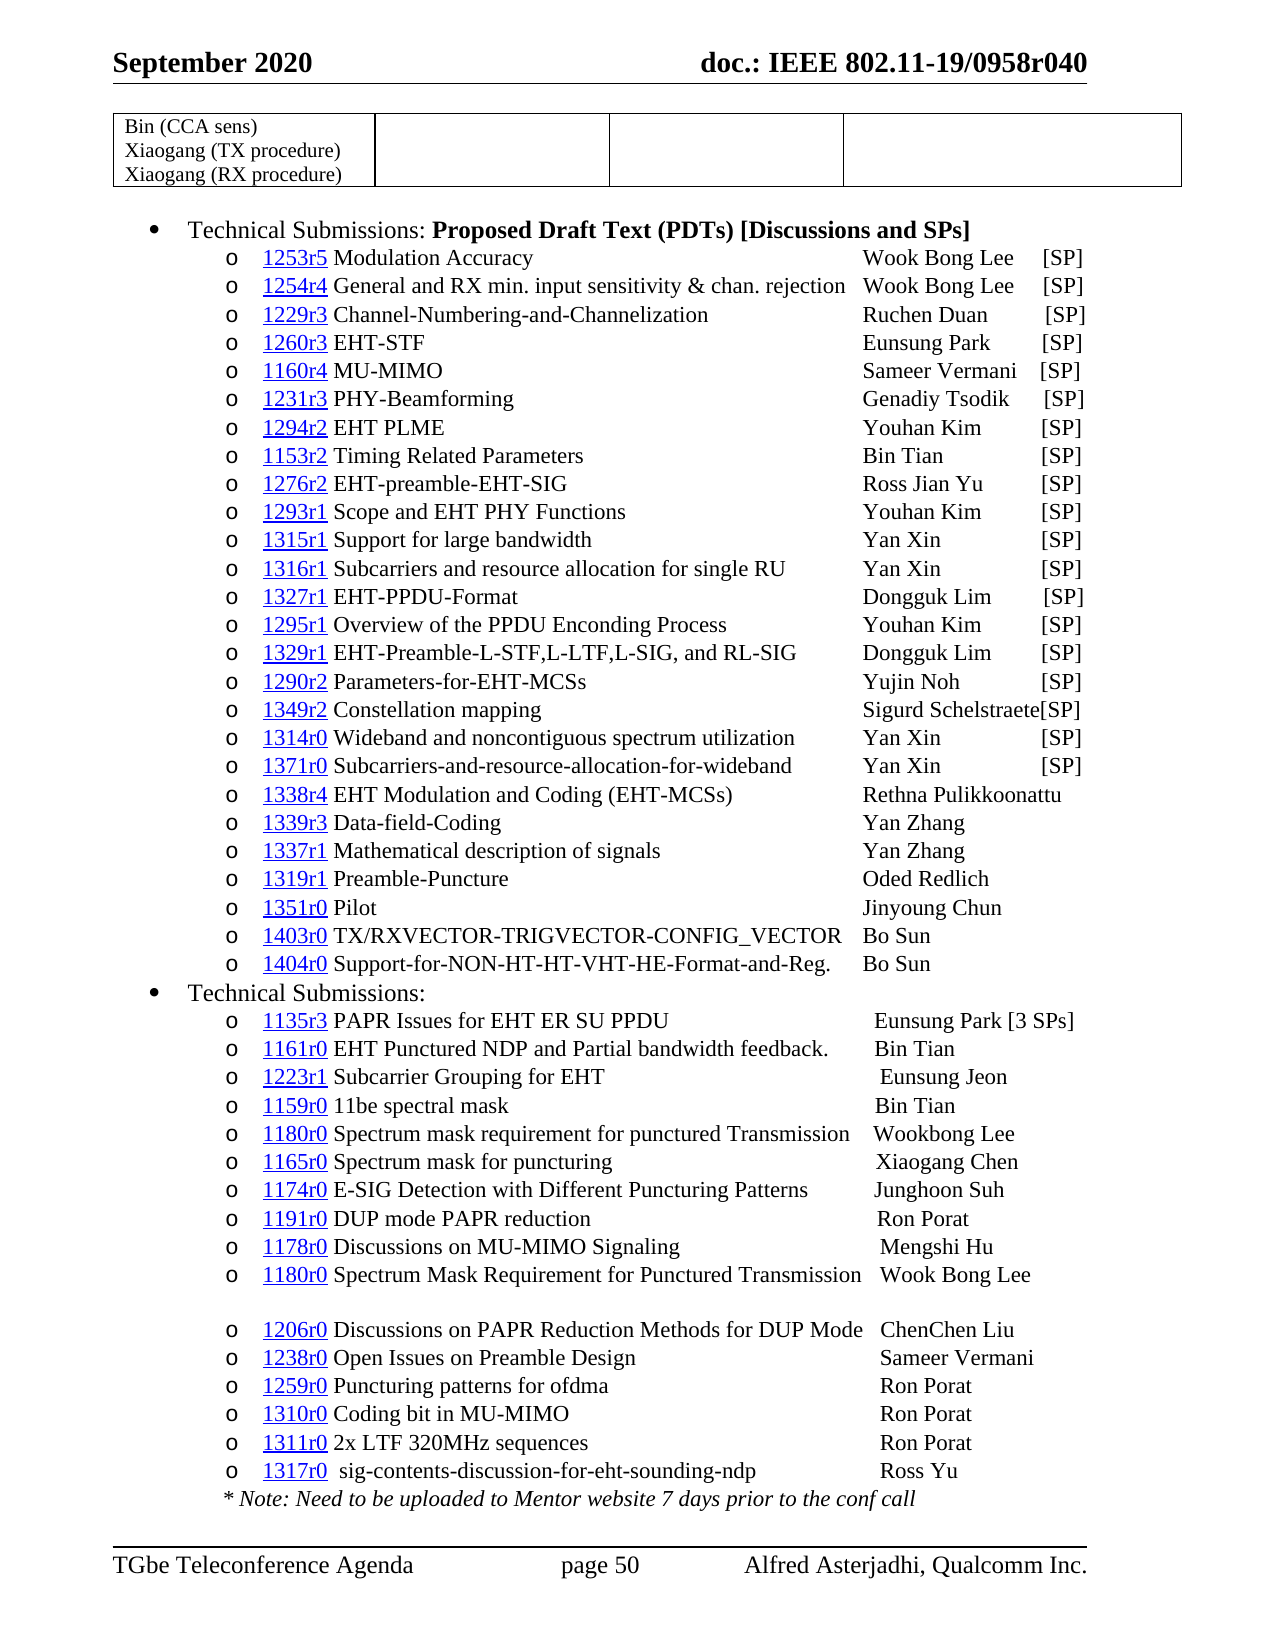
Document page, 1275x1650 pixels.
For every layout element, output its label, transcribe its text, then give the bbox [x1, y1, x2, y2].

list Technical Submissions: Proposed Draft Text (PDTs) [Discussions and SPs] [150, 216, 1087, 244]
list 1135r3 PAPR Issues for EHT ER SU PPDU Eunsung Park [3 SPs] [225, 1007, 1087, 1035]
list 1339r3 Data-field-Coding Yan Zhang [225, 809, 1087, 837]
list 1253r5 Modulation Accuracy Wook Bong Lee [SP] [225, 244, 1087, 272]
list 1191r0 DUP mode PAPR reduction Ron Porat [225, 1204, 1087, 1233]
list 1319r1 Preamble-Puncture Oded Redlich [225, 865, 1087, 893]
list Technical Submissions: [150, 978, 1087, 1007]
list 1327r1 EHT-PPDU-Format Dongguk Lim [SP] [225, 583, 1087, 611]
list 1178r0 Discussions on MU-MIMO Signaling Mengshi Hu [225, 1233, 1087, 1261]
list 1403r0 TX/RXVECTOR-TRIGVECTOR-CONFIG_VECTOR Bo Sun [225, 922, 1087, 950]
list 1276r2 EHT-preamble-EHT-SIG Ross Jian Yu [SP] [225, 470, 1087, 498]
list 1254r4 General and RX min. input sensitivity & chan. rejection Wook Bong Lee [SP] [225, 272, 1087, 301]
list 1294r2 EHT PLME Youhan Kim [SP] [225, 414, 1087, 442]
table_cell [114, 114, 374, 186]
list 1310r0 Coding bit in MU-MIMO Ron Porat [225, 1400, 1087, 1428]
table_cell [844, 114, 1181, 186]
list 1206r0 Discussions on PAPR Reduction Methods for DUP Mode ChenChen Liu [225, 1316, 1087, 1344]
list 1180r0 Spectrum mask requirement for punctured Transmission Wookbong Lee [225, 1120, 1087, 1148]
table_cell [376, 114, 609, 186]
list 1238r0 Open Issues on Preamble Design Sameer Vermani [225, 1344, 1087, 1372]
list 1351r0 Pilot Jinyoung Chun [225, 893, 1087, 922]
list 1338r4 EHT Modulation and Coding (EHT-MCSs) Rethna Pulikkoonattu [225, 781, 1087, 809]
list 1315r1 Support for large bandwidth Yan Xin [SP] [225, 527, 1087, 555]
list 1174r0 E-SIG Detection with Different Puncturing Patterns Junghoon Suh [225, 1176, 1087, 1204]
list 1290r2 Parameters-for-EHT-MCSs Yujin Noh [SP] [225, 668, 1087, 696]
list 1311r0 2x LTF 320MHz sequences Ron Porat [225, 1428, 1087, 1457]
list 1293r1 Scope and EHT PHY Functions Youhan Kim [SP] [225, 498, 1087, 527]
list 1404r0 Support-for-NON-HT-HT-VHT-HE-Format-and-Reg. Bo Sun [225, 950, 1087, 978]
list 1317r0 sig-contents-discussion-for-eht-sounding-ndp Ross Yu [225, 1457, 1087, 1485]
list 1371r0 Subcarriers-and-resource-allocation-for-wideband Yan Xin [SP] [225, 752, 1087, 781]
list 1165r0 Spectrum mask for puncturing Xiaogang Chen [225, 1148, 1087, 1176]
list 1337r1 Mathematical description of signals Yan Zhang [225, 837, 1087, 865]
list 1223r1 Subcarrier Grouping for EHT Eunsung Jeon [225, 1063, 1087, 1092]
list 1153r2 Timing Related Parameters Bin Tian [SP] [225, 442, 1087, 470]
list 1231r3 PHY-Beamforming Genadiy Tsodik [SP] [225, 385, 1087, 414]
list 1329r1 EHT-Preamble-L-STF,L-LTF,L-SIG, and RL-SIG Dongguk Lim [SP] [225, 639, 1087, 668]
text * Note: Need to be uploaded to Mentor website 7 days prior to the conf call [150, 1485, 1087, 1511]
list 1160r4 MU-MIMO Sameer Vermani [SP] [225, 357, 1087, 385]
list 1259r0 Puncturing patterns for ofdma Ron Porat [225, 1372, 1087, 1400]
list 1161r0 EHT Punctured NDP and Partial bandwidth feedback. Bin Tian [225, 1035, 1087, 1063]
list 1316r1 Subcarriers and resource allocation for single RU Yan Xin [SP] [225, 555, 1087, 583]
list 1159r0 11be spectral mask Bin Tian [225, 1092, 1087, 1120]
list 1229r3 Channel-Numbering-and-Channelization Ruchen Duan [SP] [225, 301, 1087, 329]
list 1349r2 Constellation mapping Sigurd Schelstraete[SP] [225, 696, 1087, 724]
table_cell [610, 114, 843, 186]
list 1180r0 Spectrum Mask Requirement for Punctured Transmission Wook Bong Lee [225, 1261, 1087, 1316]
list 1260r3 EHT-STF Eunsung Park [SP] [225, 329, 1087, 357]
list 1295r1 Overview of the PPDU Enconding Process Youhan Kim [SP] [225, 611, 1087, 639]
list 1314r0 Wideband and noncontiguous spectrum utilization Yan Xin [SP] [225, 724, 1087, 752]
